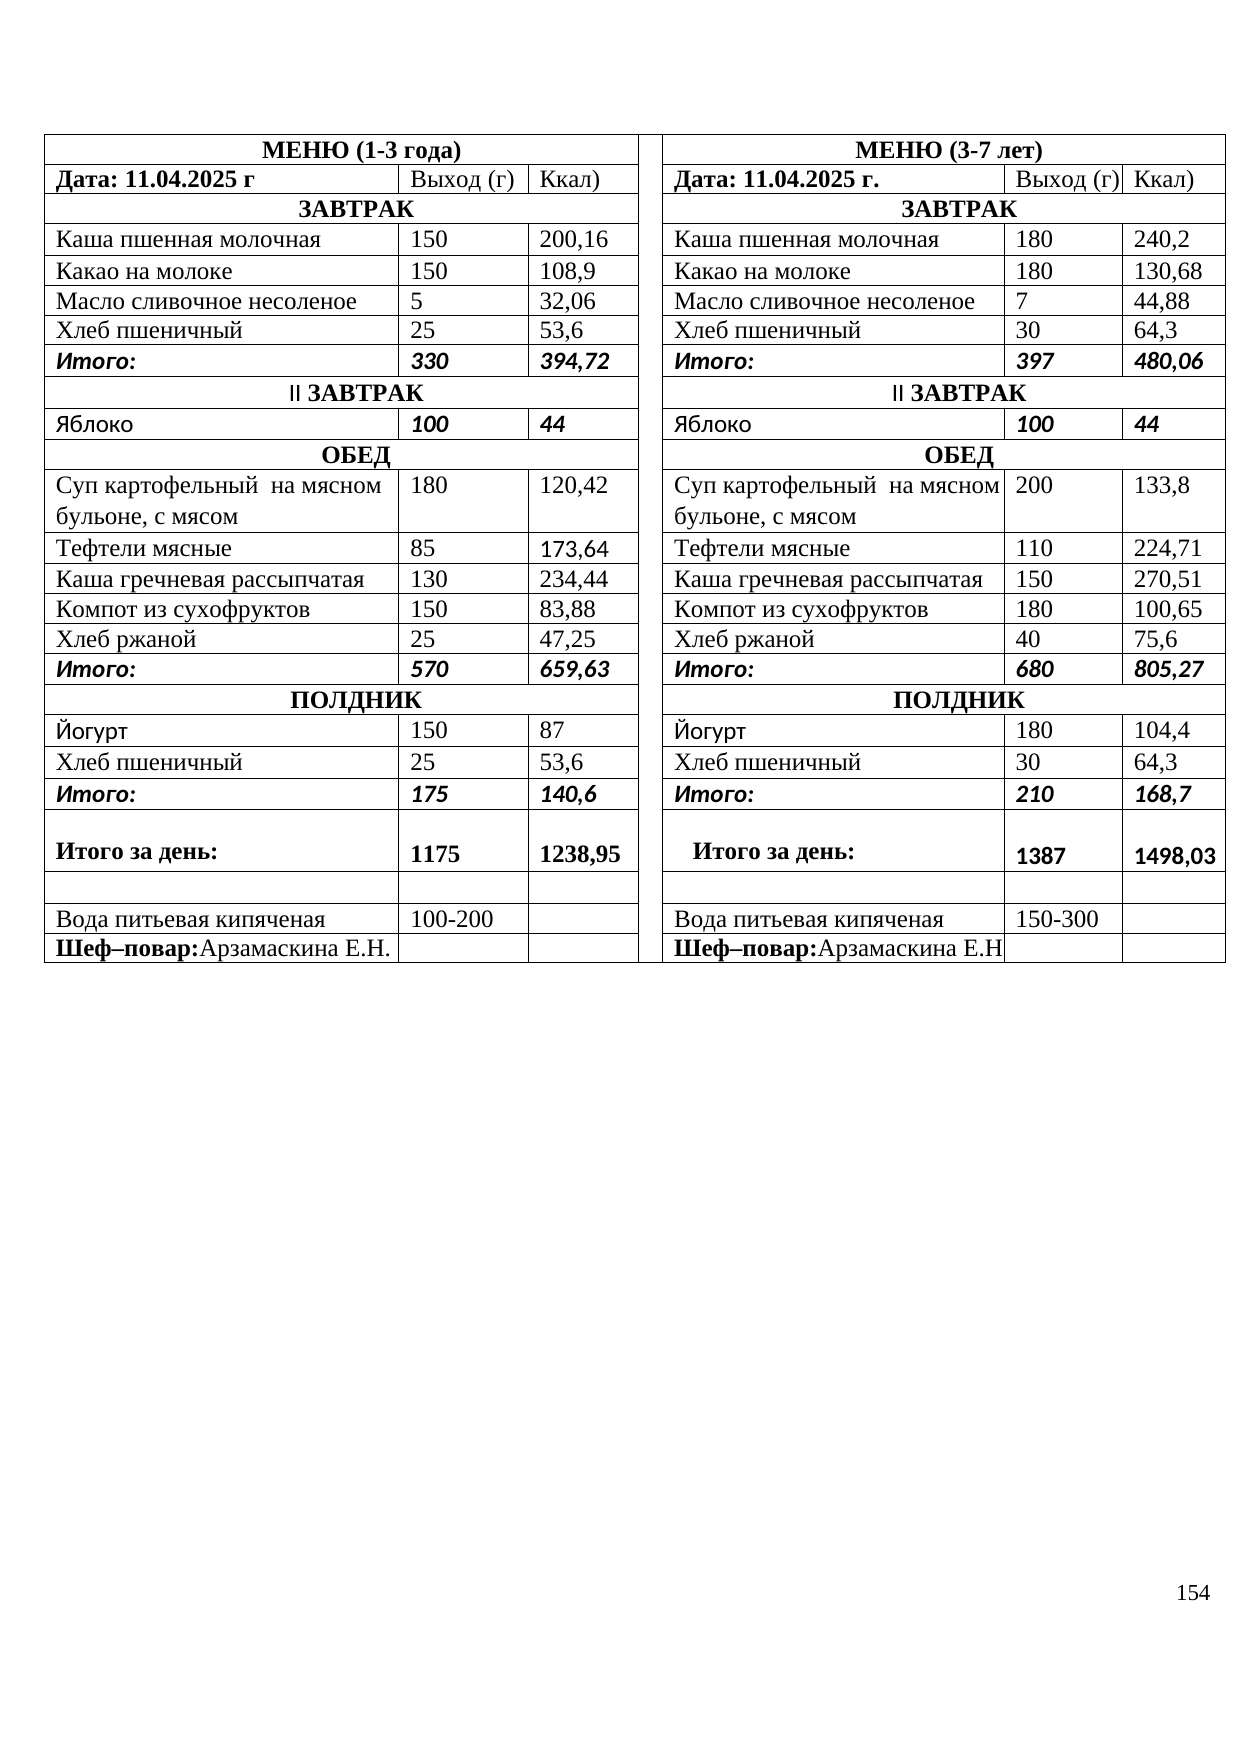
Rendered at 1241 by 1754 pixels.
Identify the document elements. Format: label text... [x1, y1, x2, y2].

table_cell 570 [399, 654, 528, 684]
table_cell Тефтели мясные [663, 533, 1004, 563]
table_cell Итого: [663, 779, 1004, 809]
table_cell 330 [399, 345, 528, 376]
table_cell 30 [1005, 316, 1122, 344]
table_cell Вода питьевая кипяченая [663, 904, 1004, 932]
table_cell Шеф–повар:Арзамаскина Е.Н. [45, 934, 398, 962]
table_cell Ккал) [1123, 165, 1225, 193]
table_cell [529, 872, 638, 903]
table_cell 100-200 [399, 904, 528, 932]
table_cell Яблоко [663, 409, 1004, 439]
table_cell 180 [1005, 715, 1122, 746]
table_cell 680 [1005, 654, 1122, 684]
table_cell Какао на молоке [45, 256, 398, 285]
table_cell Суп картофельный на мясном бульоне, с мясом [663, 470, 1004, 532]
table_cell Итого: [45, 779, 398, 809]
table_cell Итого: [663, 345, 1004, 376]
table_cell 224,71 [1123, 533, 1225, 563]
table_cell [399, 872, 528, 903]
table_cell Хлеб ржаной [45, 624, 398, 653]
table_cell Яблоко [45, 409, 398, 439]
table_cell ЗАВТРАК [45, 194, 638, 223]
table_cell Итого: [45, 345, 398, 376]
table_cell 133,8 [1123, 470, 1225, 532]
table_cell 1387 [1005, 810, 1122, 871]
table_cell [399, 934, 528, 962]
table_cell 64,3 [1123, 316, 1225, 344]
table_header МЕНЮ (3-7 лет) [663, 135, 1225, 163]
table_cell Масло сливочное несоленое [45, 286, 398, 314]
table_cell II ЗАВТРАК [663, 377, 1225, 407]
table_cell 805,27 [1123, 654, 1225, 684]
table_cell 240,2 [1123, 224, 1225, 255]
table_header МЕНЮ (1-3 года) [45, 135, 638, 163]
table_cell 270,51 [1123, 564, 1225, 593]
table_cell 7 [1005, 286, 1122, 314]
table_cell 200 [1005, 470, 1122, 532]
table_cell Итого: [45, 654, 398, 684]
table_cell 1238,95 [529, 810, 638, 871]
table_cell Каша гречневая рассыпчатая [663, 564, 1004, 593]
table_cell [1123, 872, 1225, 903]
table_cell 180 [1005, 594, 1122, 623]
table_header [639, 135, 662, 962]
table_cell Какао на молоке [663, 256, 1004, 285]
table_cell 47,25 [529, 624, 638, 653]
table_cell 175 [399, 779, 528, 809]
table_cell Хлеб пшеничный [663, 316, 1004, 344]
table_cell 180 [399, 470, 528, 532]
table_cell 5 [399, 286, 528, 314]
table_cell Итого за день: [663, 810, 1004, 871]
table_cell 130,68 [1123, 256, 1225, 285]
table_cell Вода питьевая кипяченая [45, 904, 398, 932]
table_cell 110 [1005, 533, 1122, 563]
table_cell [529, 934, 638, 962]
table_cell 44 [1123, 409, 1225, 439]
table_cell 53,6 [529, 747, 638, 777]
table_cell Шеф–повар:Арзамаскина Е.Н [663, 934, 1004, 962]
table_cell Ккал) [529, 165, 638, 193]
table_cell 173,64 [529, 533, 638, 563]
table_cell 44,88 [1123, 286, 1225, 314]
table_cell 108,9 [529, 256, 638, 285]
table_cell 168,7 [1123, 779, 1225, 809]
table_cell II ЗАВТРАК [45, 377, 638, 407]
table_cell 40 [1005, 624, 1122, 653]
table_cell 44 [529, 409, 638, 439]
table_cell 140,6 [529, 779, 638, 809]
table_cell 64,3 [1123, 747, 1225, 777]
table_cell 25 [399, 316, 528, 344]
table_cell Дата: 11.04.2025 г [45, 165, 398, 193]
table_cell 104,4 [1123, 715, 1225, 746]
table_cell Выход (г) [1005, 165, 1122, 193]
table_cell 234,44 [529, 564, 638, 593]
table_cell 659,63 [529, 654, 638, 684]
table_cell 150 [399, 594, 528, 623]
table_cell 120,42 [529, 470, 638, 532]
table_cell [1005, 934, 1122, 962]
table_cell Хлеб пшеничный [45, 747, 398, 777]
table_cell Каша пшенная молочная [663, 224, 1004, 255]
table_cell Компот из сухофруктов [663, 594, 1004, 623]
table_cell 1498,03 [1123, 810, 1225, 871]
table_cell 150 [399, 715, 528, 746]
table_cell 397 [1005, 345, 1122, 376]
table_cell ОБЕД [45, 440, 638, 469]
table_cell Хлеб пшеничный [663, 747, 1004, 777]
table_cell 394,72 [529, 345, 638, 376]
table_cell 100 [1005, 409, 1122, 439]
table_cell 83,88 [529, 594, 638, 623]
table_cell Йогурт [45, 715, 398, 746]
table_cell ОБЕД [663, 440, 1225, 469]
table_cell ПОЛДНИК [45, 685, 638, 714]
table_cell Тефтели мясные [45, 533, 398, 563]
table_cell Компот из сухофруктов [45, 594, 398, 623]
table_cell Суп картофельный на мясном бульоне, с мясом [45, 470, 398, 532]
table_cell 150-300 [1005, 904, 1122, 932]
table_cell [1005, 872, 1122, 903]
table_cell ПОЛДНИК [663, 685, 1225, 714]
table_cell Йогурт [663, 715, 1004, 746]
table_cell 210 [1005, 779, 1122, 809]
table_cell Хлеб пшеничный [45, 316, 398, 344]
table_cell 75,6 [1123, 624, 1225, 653]
table_cell Масло сливочное несоленое [663, 286, 1004, 314]
table_cell 32,06 [529, 286, 638, 314]
table_cell 25 [399, 747, 528, 777]
table_cell [529, 904, 638, 932]
table_cell 150 [399, 224, 528, 255]
table_cell 100,65 [1123, 594, 1225, 623]
table_cell Хлеб ржаной [663, 624, 1004, 653]
table_cell 480,06 [1123, 345, 1225, 376]
table_cell 150 [399, 256, 528, 285]
table_cell 130 [399, 564, 528, 593]
table_cell 100 [399, 409, 528, 439]
table_cell 85 [399, 533, 528, 563]
table_cell Каша пшенная молочная [45, 224, 398, 255]
table_cell [1123, 904, 1225, 932]
table_cell 200,16 [529, 224, 638, 255]
table_cell 25 [399, 624, 528, 653]
table_cell 150 [1005, 564, 1122, 593]
table_cell Выход (г) [399, 165, 528, 193]
table_cell [1123, 934, 1225, 962]
table_cell 30 [1005, 747, 1122, 777]
table_cell Итого: [663, 654, 1004, 684]
table_cell ЗАВТРАК [663, 194, 1225, 223]
table_cell 180 [1005, 256, 1122, 285]
table_cell 87 [529, 715, 638, 746]
table_cell Итого за день: [45, 810, 398, 871]
table_cell Дата: 11.04.2025 г. [663, 165, 1004, 193]
table_cell [663, 872, 1004, 903]
table_cell 1175 [399, 810, 528, 871]
table_cell 180 [1005, 224, 1122, 255]
table_cell [45, 872, 398, 903]
table_cell 53,6 [529, 316, 638, 344]
table_cell Каша гречневая рассыпчатая [45, 564, 398, 593]
